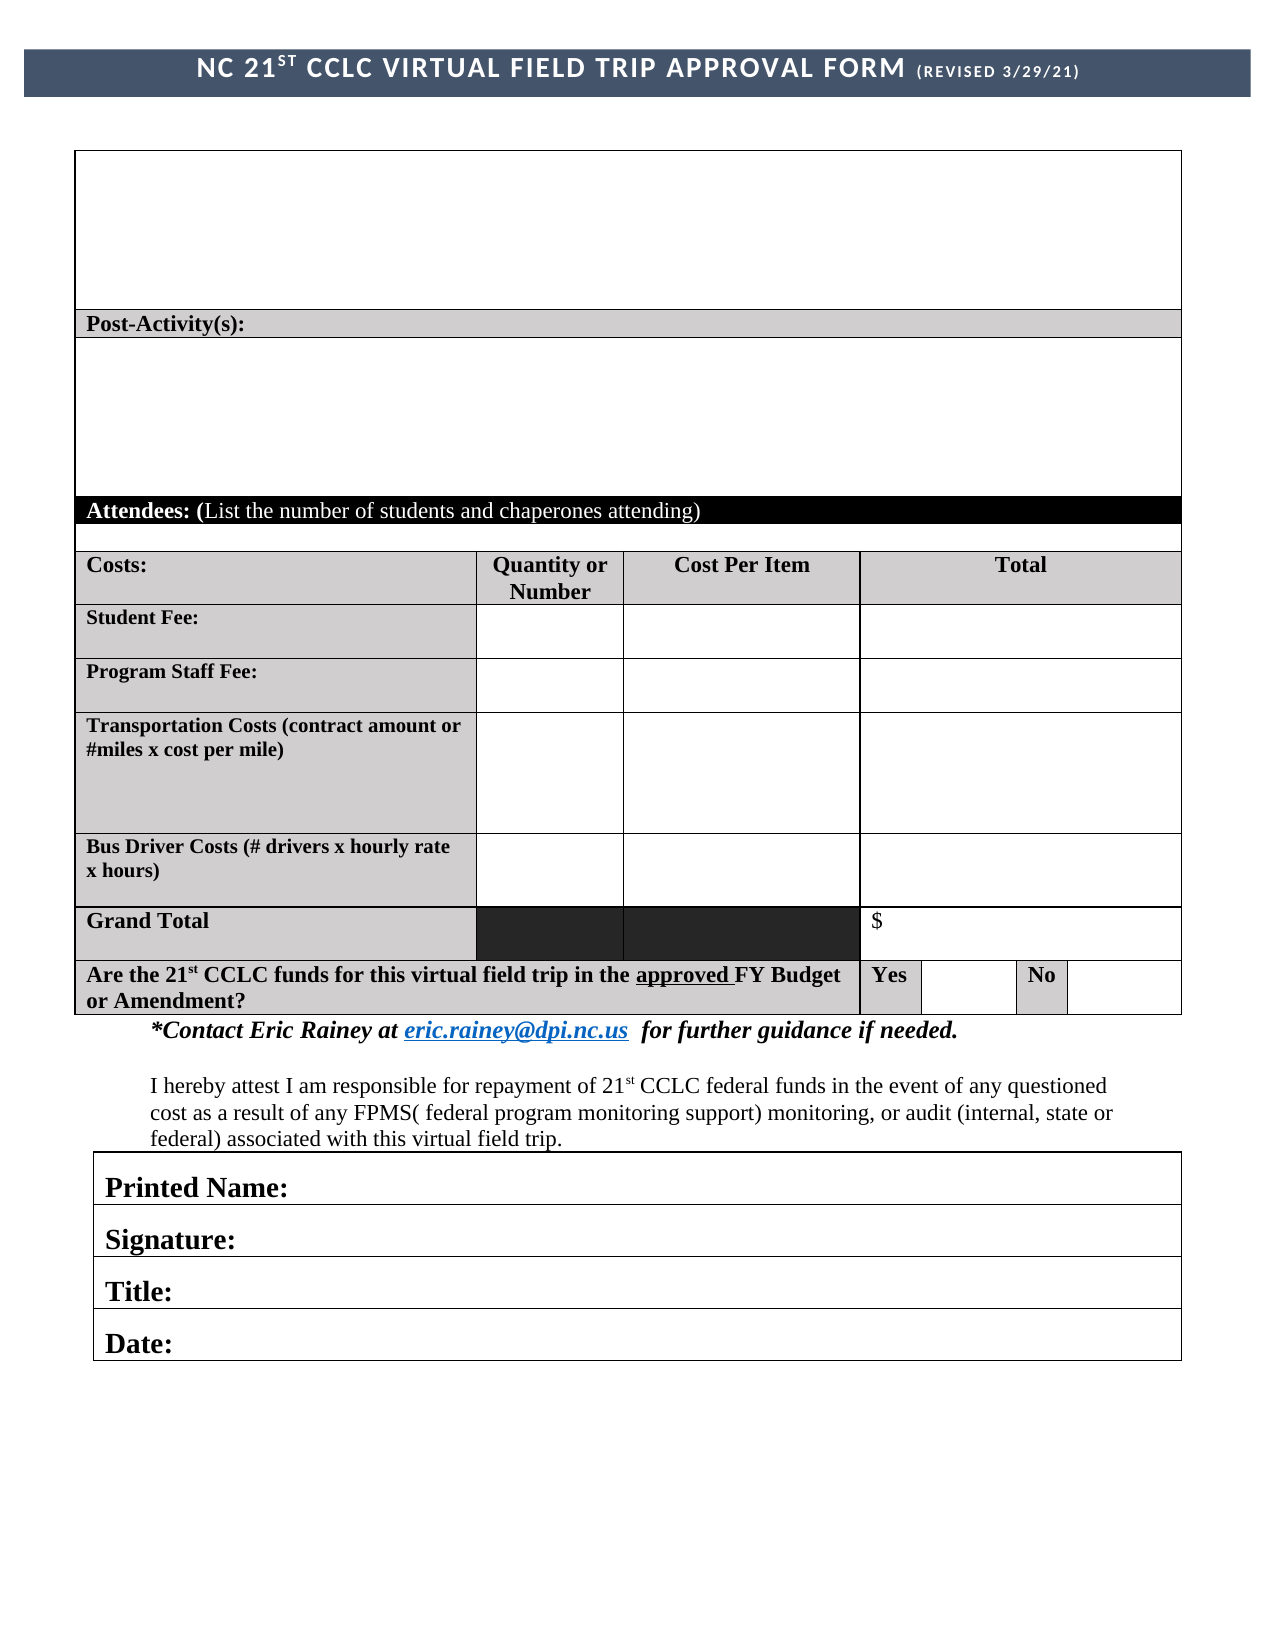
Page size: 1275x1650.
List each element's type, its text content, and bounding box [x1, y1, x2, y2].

table_cell Bus Driver Costs (# drivers x hourly rate x hours) [76, 834, 476, 906]
table_cell Signature: [94, 1205, 1181, 1256]
table_cell [624, 908, 859, 960]
table_cell [861, 605, 1181, 658]
table_cell [477, 659, 623, 712]
table_cell Title: [94, 1257, 1181, 1308]
table_cell Attendees: (List the number of students and chaperones attending) [76, 497, 1181, 523]
table_cell [76, 151, 1181, 309]
table_cell No [1017, 961, 1067, 1014]
table_cell [861, 834, 1181, 906]
table_cell [1068, 961, 1181, 1014]
text *Contact Eric Rainey at eric.rainey@dpi.nc.us for further guidance if needed. [150, 1015, 1125, 1044]
table_cell [477, 713, 623, 833]
table_cell Grand Total [76, 908, 476, 960]
table_cell [76, 338, 1181, 496]
table_cell Transportation Costs (contract amount or #miles x cost per mile) [76, 713, 476, 833]
table_cell Post-Activity(s): [76, 310, 1181, 337]
table_cell $ [861, 908, 1181, 960]
text I hereby attest I am responsible for repayment of 21st CCLC federal funds in the event of any questioned cost as a result of any FPMS( federal program monitoring support) monitoring, or audit (internal, state or federal) associated with this virtual field trip. [150, 1072, 1125, 1151]
table_cell [861, 713, 1181, 833]
table_header Printed Name: [94, 1153, 1181, 1203]
table_cell Quantity or Number [477, 552, 623, 604]
table_cell Cost Per Item [624, 552, 859, 604]
table_cell Costs: [76, 552, 476, 604]
table_cell Student Fee: [76, 605, 476, 658]
table_cell [624, 605, 859, 658]
table_cell Total [861, 552, 1181, 604]
table_cell Are the 21st CCLC funds for this virtual field trip in the approved FY Budget or Amendment? [76, 961, 859, 1014]
table_cell [624, 659, 859, 712]
table_cell [861, 659, 1181, 712]
table_cell [477, 834, 623, 906]
table_cell [477, 605, 623, 658]
table_cell [76, 524, 1181, 551]
table_cell Date: [94, 1309, 1181, 1360]
table_cell Program Staff Fee: [76, 659, 476, 712]
table_cell [624, 713, 859, 833]
table_cell [477, 908, 623, 960]
table_cell [624, 834, 859, 906]
table_cell [922, 961, 1016, 1014]
table_cell Yes [861, 961, 921, 1014]
